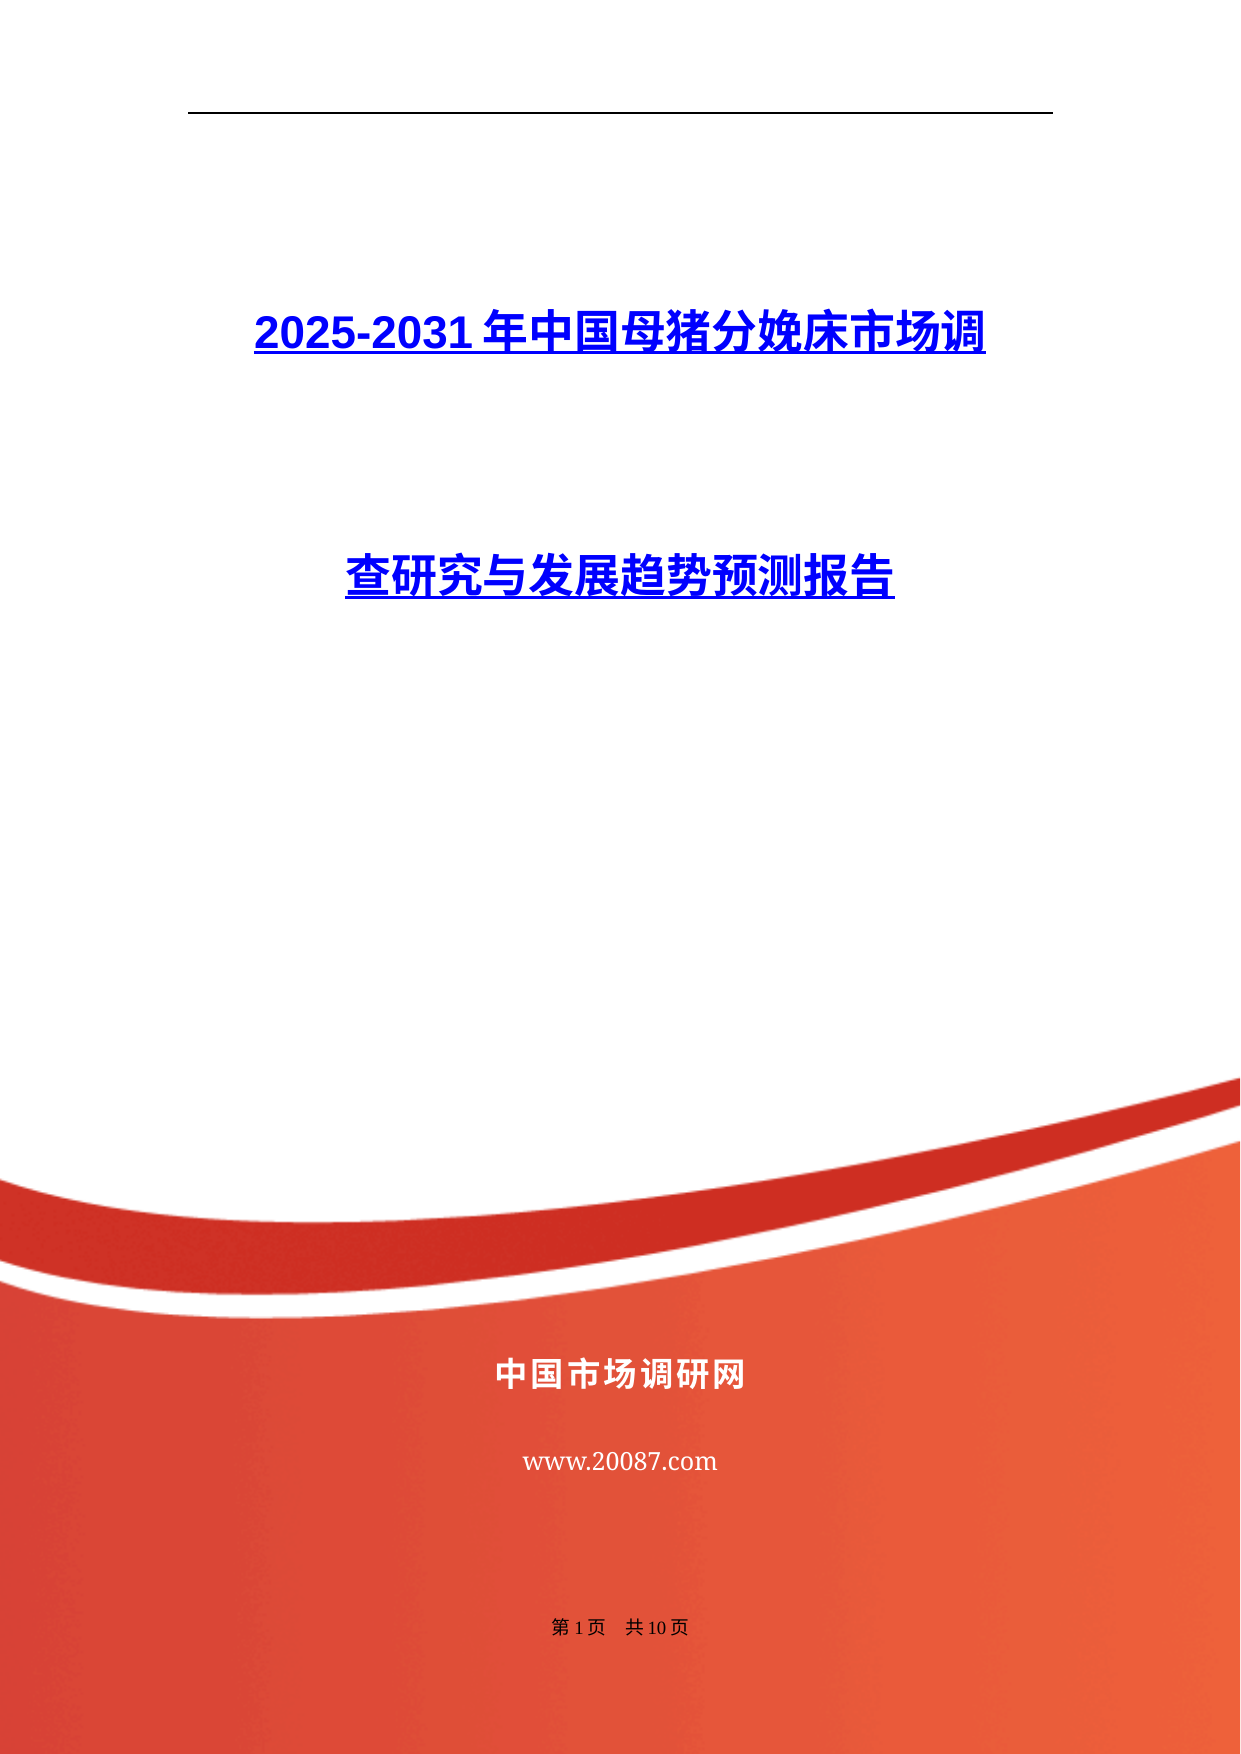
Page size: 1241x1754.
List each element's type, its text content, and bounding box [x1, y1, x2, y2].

picture [0, 1006, 1241, 1754]
subtitle 中国市场调研网 [187, 1339, 1053, 1404]
text www.20087.com [187, 1428, 1053, 1493]
table_header 2025-2031年中国母猪分娩床市场调查研究与发展趋势预测报告 [188, 207, 1053, 773]
